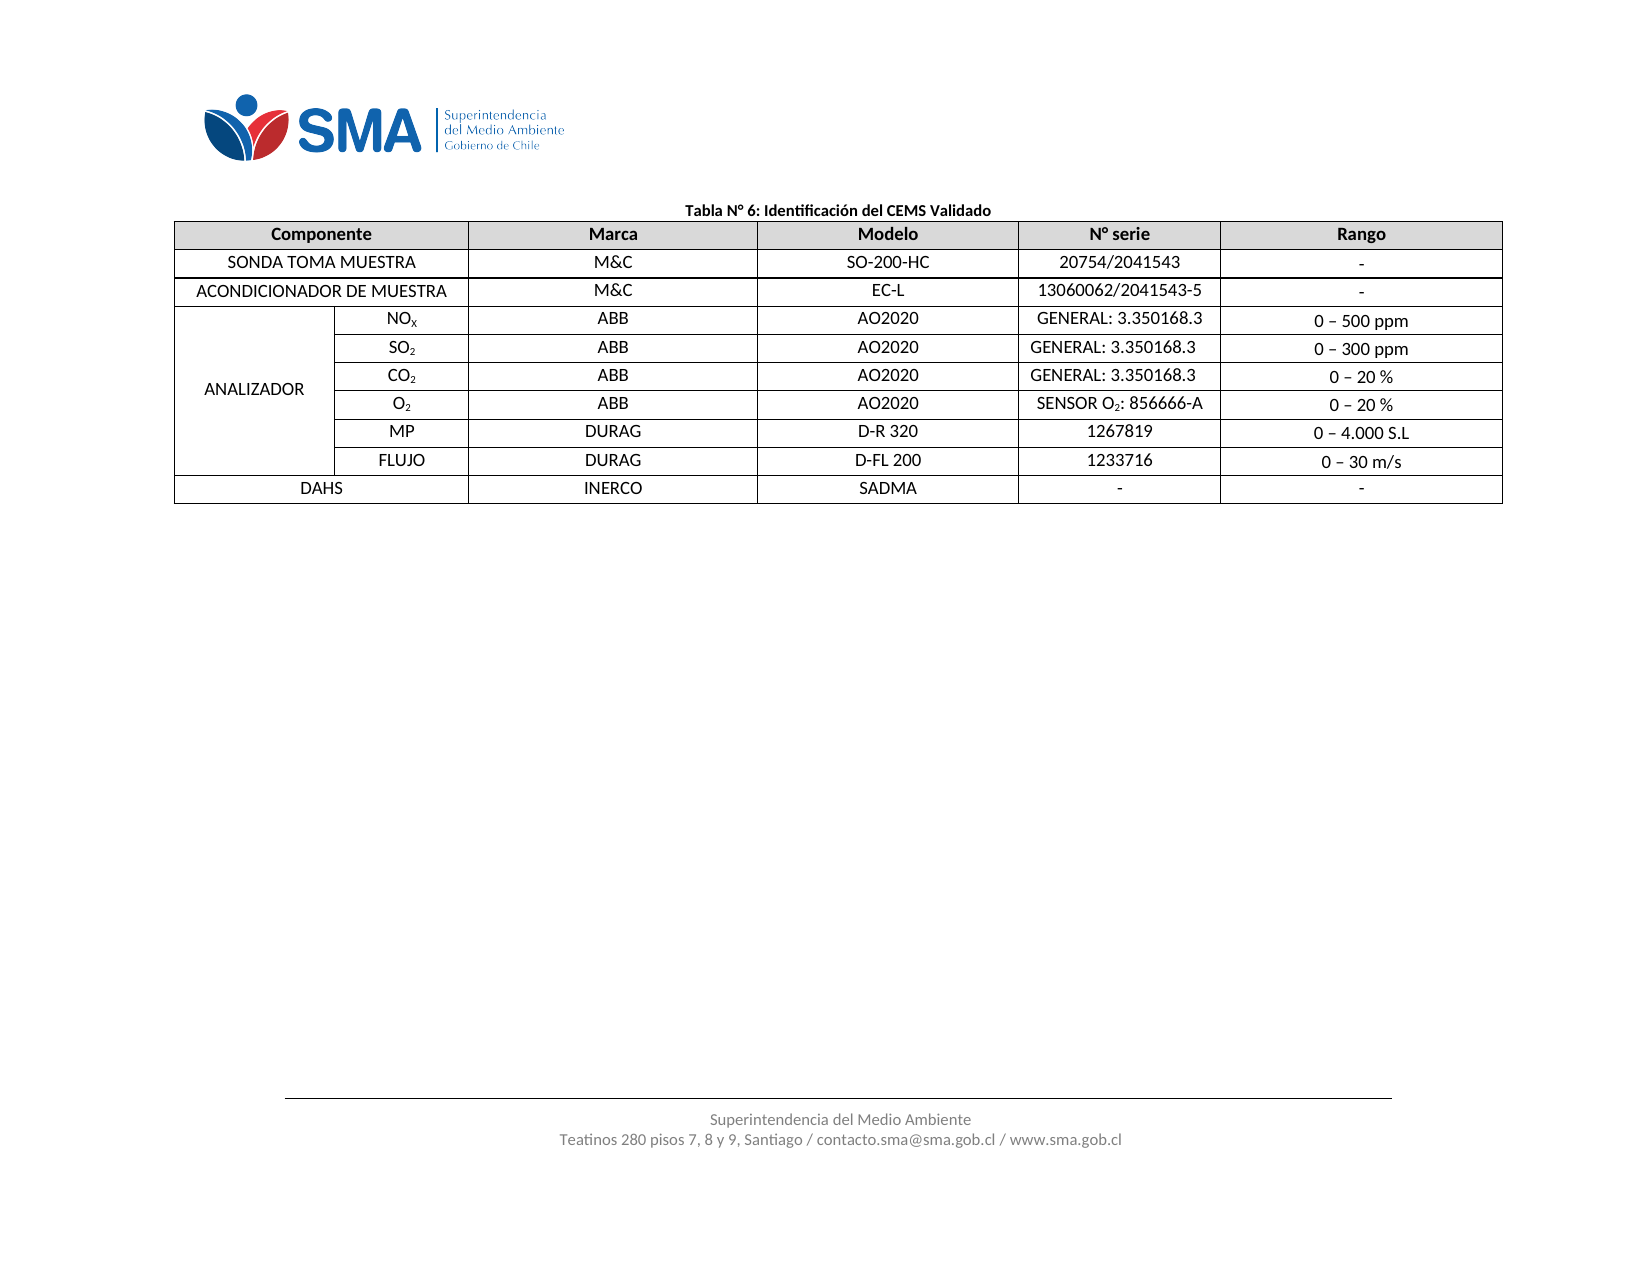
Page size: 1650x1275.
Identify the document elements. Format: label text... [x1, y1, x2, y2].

table_cell ABB [469, 307, 757, 334]
table_header Marca [469, 222, 757, 249]
table_cell FLUJO [335, 448, 468, 475]
table_cell CO2 [335, 363, 468, 390]
table_cell AO2020 [758, 391, 1018, 419]
table_cell MP [335, 420, 468, 447]
table_header Componente [175, 222, 468, 249]
table_header N° serie [1019, 222, 1220, 249]
table_cell O2 [335, 391, 468, 419]
table_cell SO-200-HC [758, 250, 1018, 277]
table_cell 0 – 500 ppm [1221, 307, 1502, 334]
table_cell SADMA [758, 476, 1018, 503]
table_cell GENERAL: 3.350168.3 [1019, 363, 1220, 390]
table_cell D-R 320 [758, 420, 1018, 447]
table_cell SENSOR O2: 856666-A [1019, 391, 1220, 419]
table_cell ABB [469, 335, 757, 362]
table_cell GENERAL: 3.350168.3 [1019, 307, 1220, 334]
table_header Modelo [758, 222, 1018, 249]
table_cell EC-L [758, 279, 1018, 306]
text Tabla N° 6: Identificación del CEMS Validado [174, 201, 1502, 221]
table_cell - [1019, 476, 1220, 503]
table_cell 13060062/2041543-5 [1019, 279, 1220, 306]
table_cell M&C [469, 250, 757, 277]
table_cell DURAG [469, 420, 757, 447]
table_cell - [1221, 250, 1502, 277]
table_cell SO2 [335, 335, 468, 362]
table_cell ANALIZADOR [175, 307, 334, 475]
table_cell 0 – 20 % [1221, 363, 1502, 390]
table_cell AO2020 [758, 363, 1018, 390]
table_cell NOX [335, 307, 468, 334]
table_header Rango [1221, 222, 1502, 249]
table_cell 20754/2041543 [1019, 250, 1220, 277]
table_cell 0 – 300 ppm [1221, 335, 1502, 362]
table_cell AO2020 [758, 335, 1018, 362]
table_cell DURAG [469, 448, 757, 475]
table_cell D-FL 200 [758, 448, 1018, 475]
table_cell M&C [469, 279, 757, 306]
table_cell ABB [469, 391, 757, 419]
table_cell ABB [469, 363, 757, 390]
table_cell - [1221, 476, 1502, 503]
table_cell 0 – 20 % [1221, 391, 1502, 419]
table_cell ACONDICIONADOR DE MUESTRA [175, 279, 468, 306]
table_cell AO2020 [758, 307, 1018, 334]
table_cell 1267819 [1019, 420, 1220, 447]
table_cell SONDA TOMA MUESTRA [175, 250, 468, 277]
picture [174, 73, 584, 176]
table_cell GENERAL: 3.350168.3 [1019, 335, 1220, 362]
table_cell DAHS [175, 476, 468, 503]
table_cell INERCO [469, 476, 757, 503]
table_cell 1233716 [1019, 448, 1220, 475]
table_cell - [1221, 279, 1502, 306]
table_cell 0 – 4.000 S.L [1221, 420, 1502, 447]
table_cell 0 – 30 m/s [1221, 448, 1502, 475]
